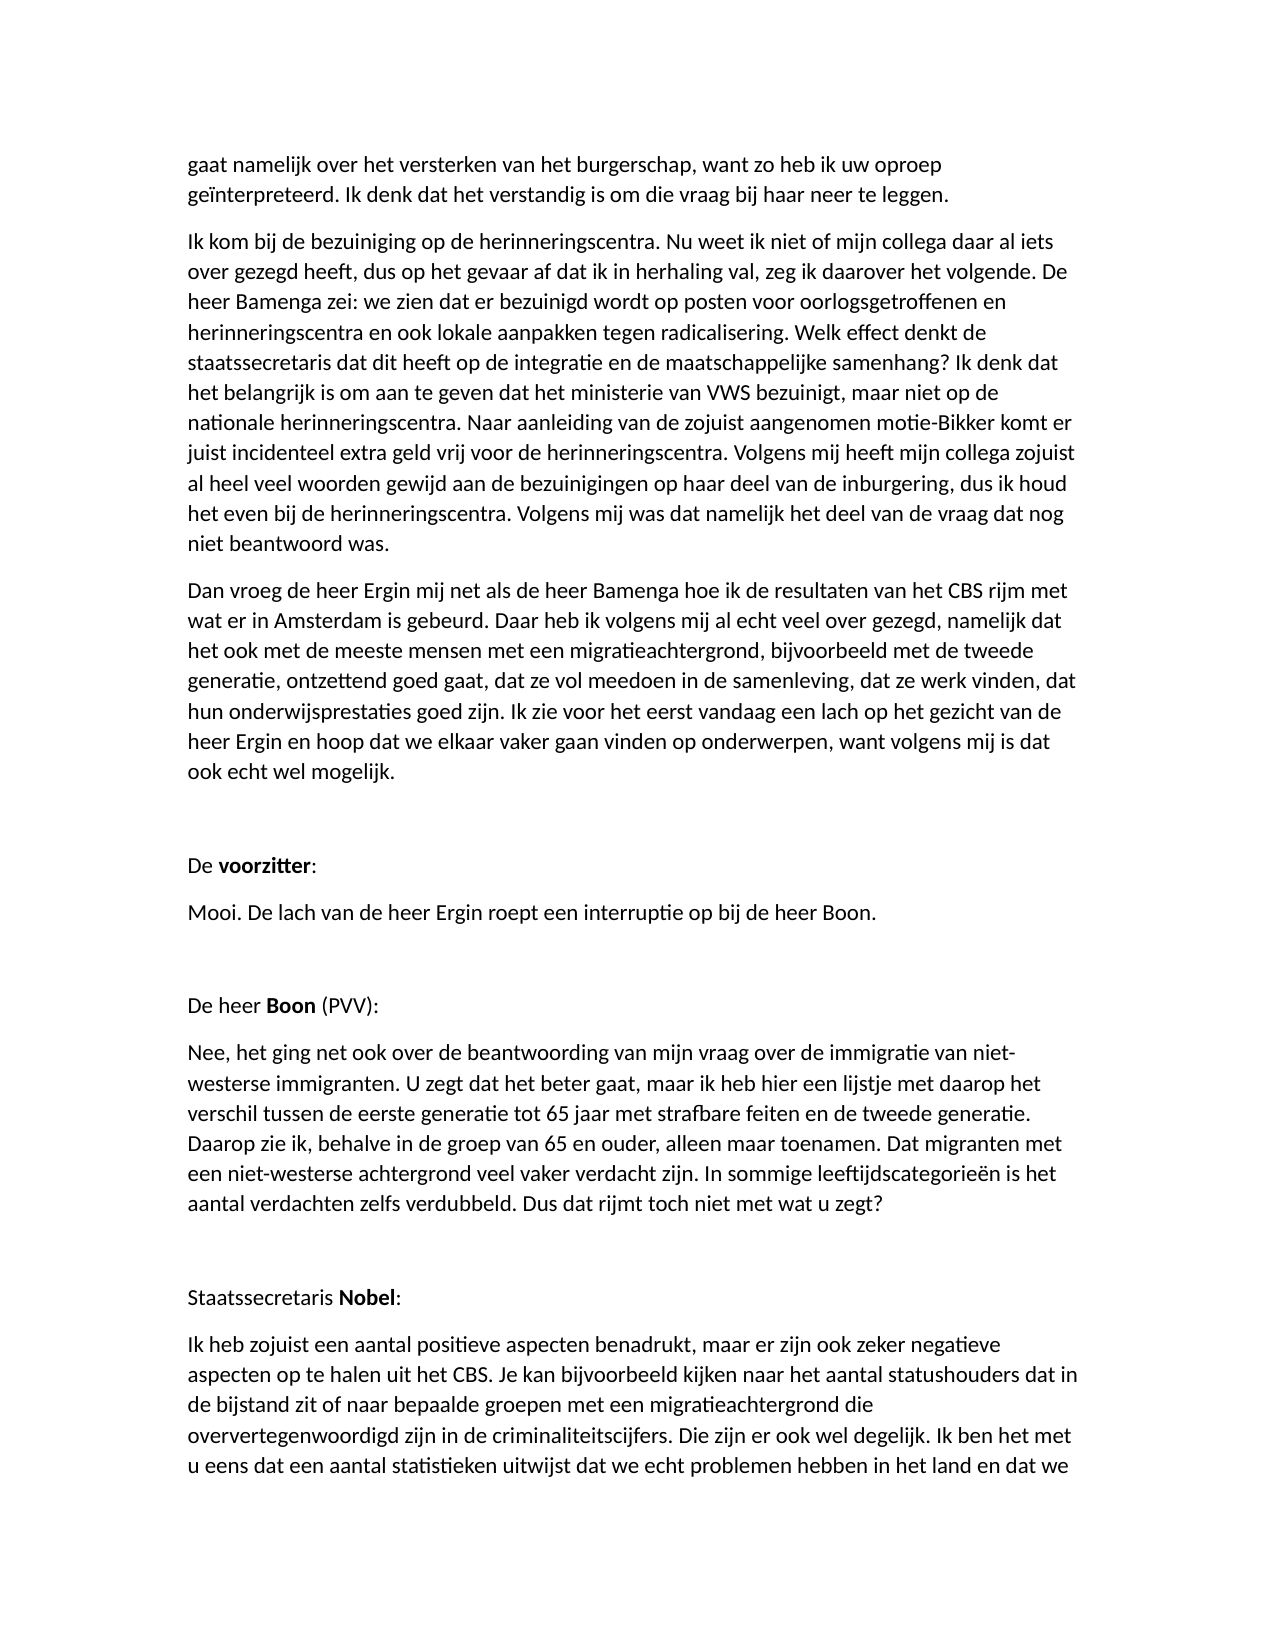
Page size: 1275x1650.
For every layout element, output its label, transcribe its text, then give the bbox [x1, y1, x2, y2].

text De voorzitter: [187, 851, 1087, 879]
text Ik kom bij de bezuiniging op de herinneringscentra. Nu weet ik niet of mijn collega daar al iets over gezegd heeft, dus op het gevaar af dat ik in herhaling val, zeg ik daarover het volgende. De heer Bamenga zei: we zien dat er bezuinigd wordt op posten voor oorlogsgetroffenen en herinneringscentra en ook lokale aanpakken tegen radicalisering. Welk effect denkt de staatssecretaris dat dit heeft op de integratie en de maatschappelijke samenhang? Ik denk dat het belangrijk is om aan te geven dat het ministerie van VWS bezuinigt, maar niet op de nationale herinneringscentra. Naar aanleiding van de zojuist aangenomen motie-Bikker komt er juist incidenteel extra geld vrij voor de herinneringscentra. Volgens mij heeft mijn collega zojuist al heel veel woorden gewijd aan de bezuinigingen op haar deel van de inburgering, dus ik houd het even bij de herinneringscentra. Volgens mij was dat namelijk het deel van de vraag dat nog niet beantwoord was. [187, 227, 1087, 557]
text Dan vroeg de heer Ergin mij net als de heer Bamenga hoe ik de resultaten van het CBS rijm met wat er in Amsterdam is gebeurd. Daar heb ik volgens mij al echt veel over gezegd, namelijk dat het ook met de meeste mensen met een migratieachtergrond, bijvoorbeeld met de tweede generatie, ontzettend goed gaat, dat ze vol meedoen in de samenleving, dat ze werk vinden, dat hun onderwijsprestaties goed zijn. Ik zie voor het eerst vandaag een lach op het gezicht van de heer Ergin en hoop dat we elkaar vaker gaan vinden op onderwerpen, want volgens mij is dat ook echt wel mogelijk. [187, 576, 1087, 785]
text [187, 150, 1087, 208]
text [187, 1330, 1087, 1479]
text Nee, het ging net ook over de beantwoording van mijn vraag over de immigratie van niet-westerse immigranten. U zegt dat het beter gaat, maar ik heb hier een lijstje met daarop het verschil tussen de eerste generatie tot 65 jaar met strafbare feiten en de tweede generatie. Daarop zie ik, behalve in de groep van 65 en ouder, alleen maar toenamen. Dat migranten met een niet-westerse achtergrond veel vaker verdacht zijn. In sommige leeftijdscategorieën is het aantal verdachten zelfs verdubbeld. Dus dat rijmt toch niet met wat u zegt? [187, 1038, 1087, 1218]
text Mooi. De lach van de heer Ergin roept een interruptie op bij de heer Boon. [187, 898, 1087, 926]
text De heer Boon (PVV): [187, 992, 1087, 1020]
text Staatssecretaris Nobel: [187, 1283, 1087, 1311]
